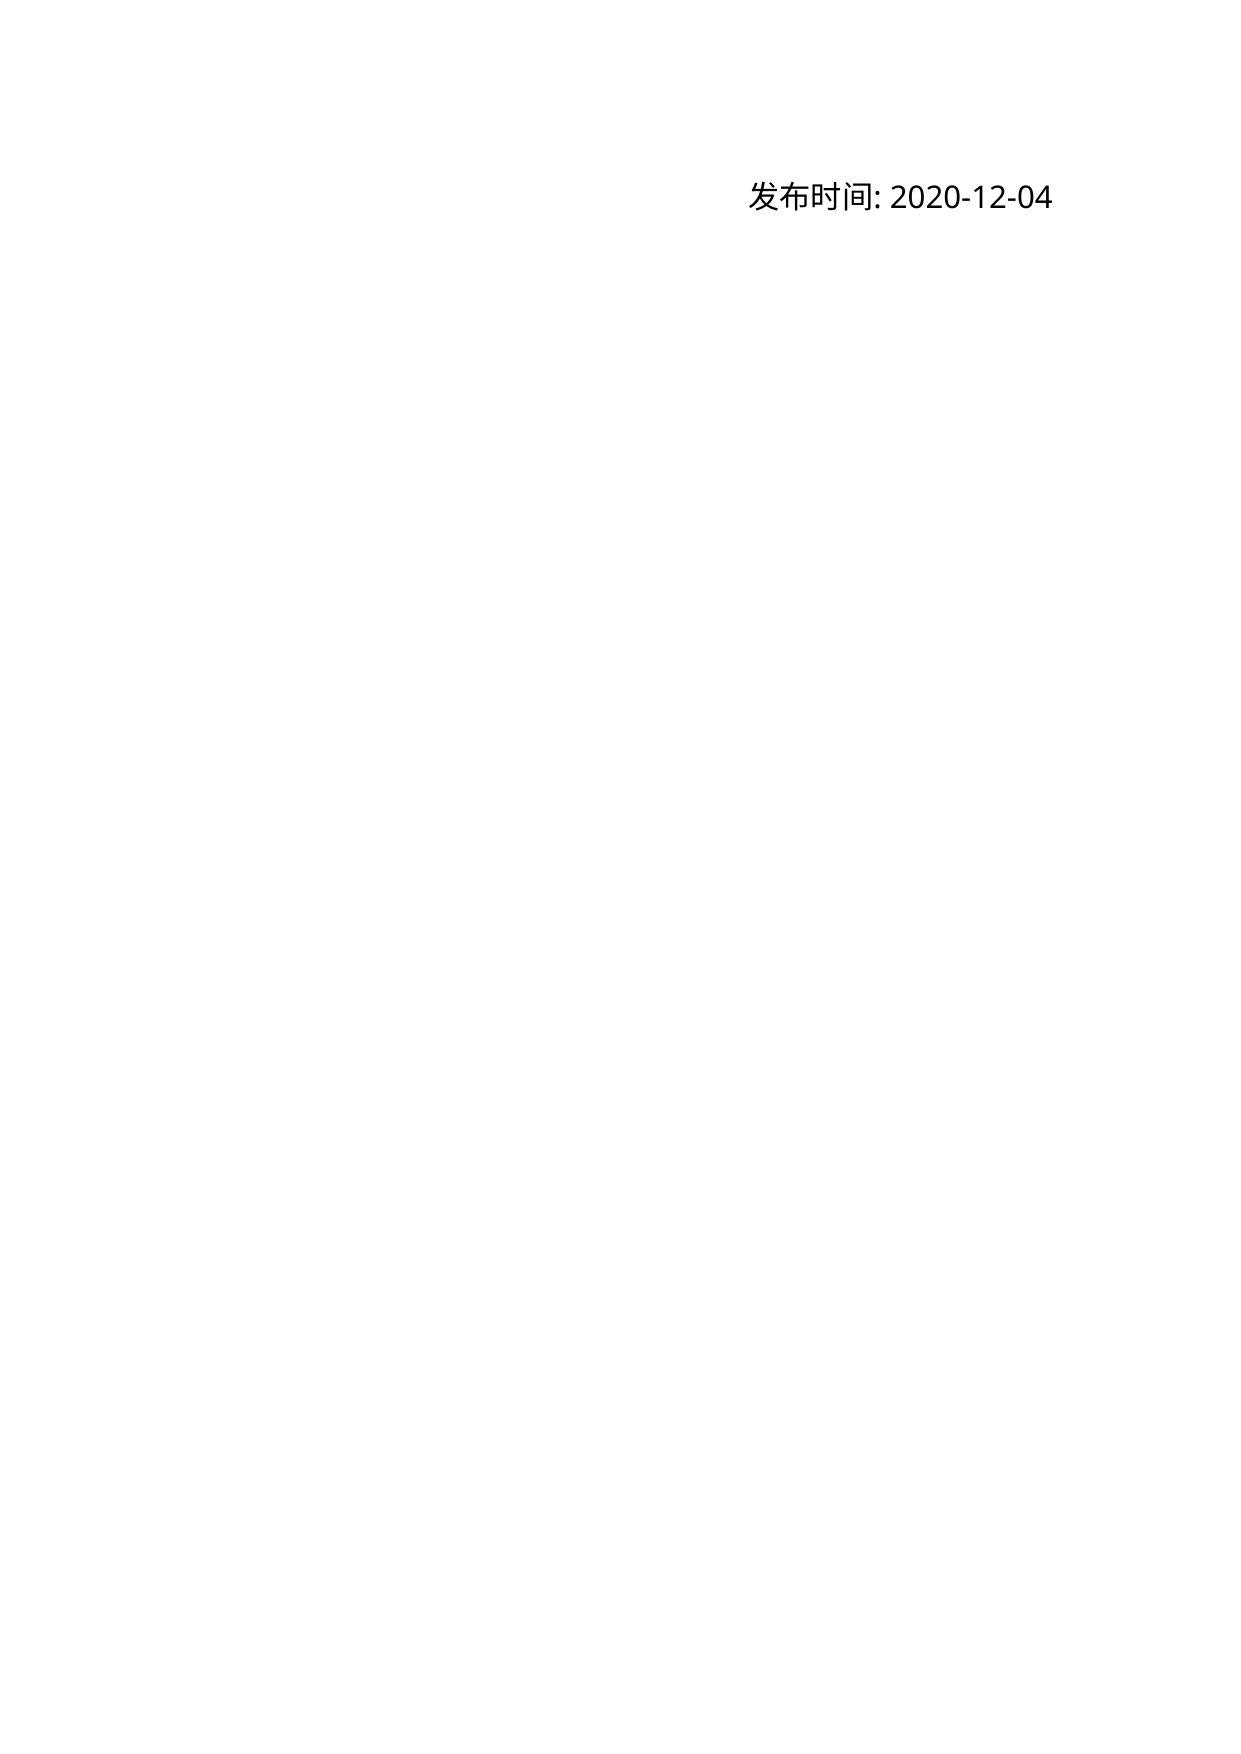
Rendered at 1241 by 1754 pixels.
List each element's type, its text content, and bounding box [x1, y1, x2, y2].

text 发布时间: 2020-12-04 [187, 162, 1053, 227]
